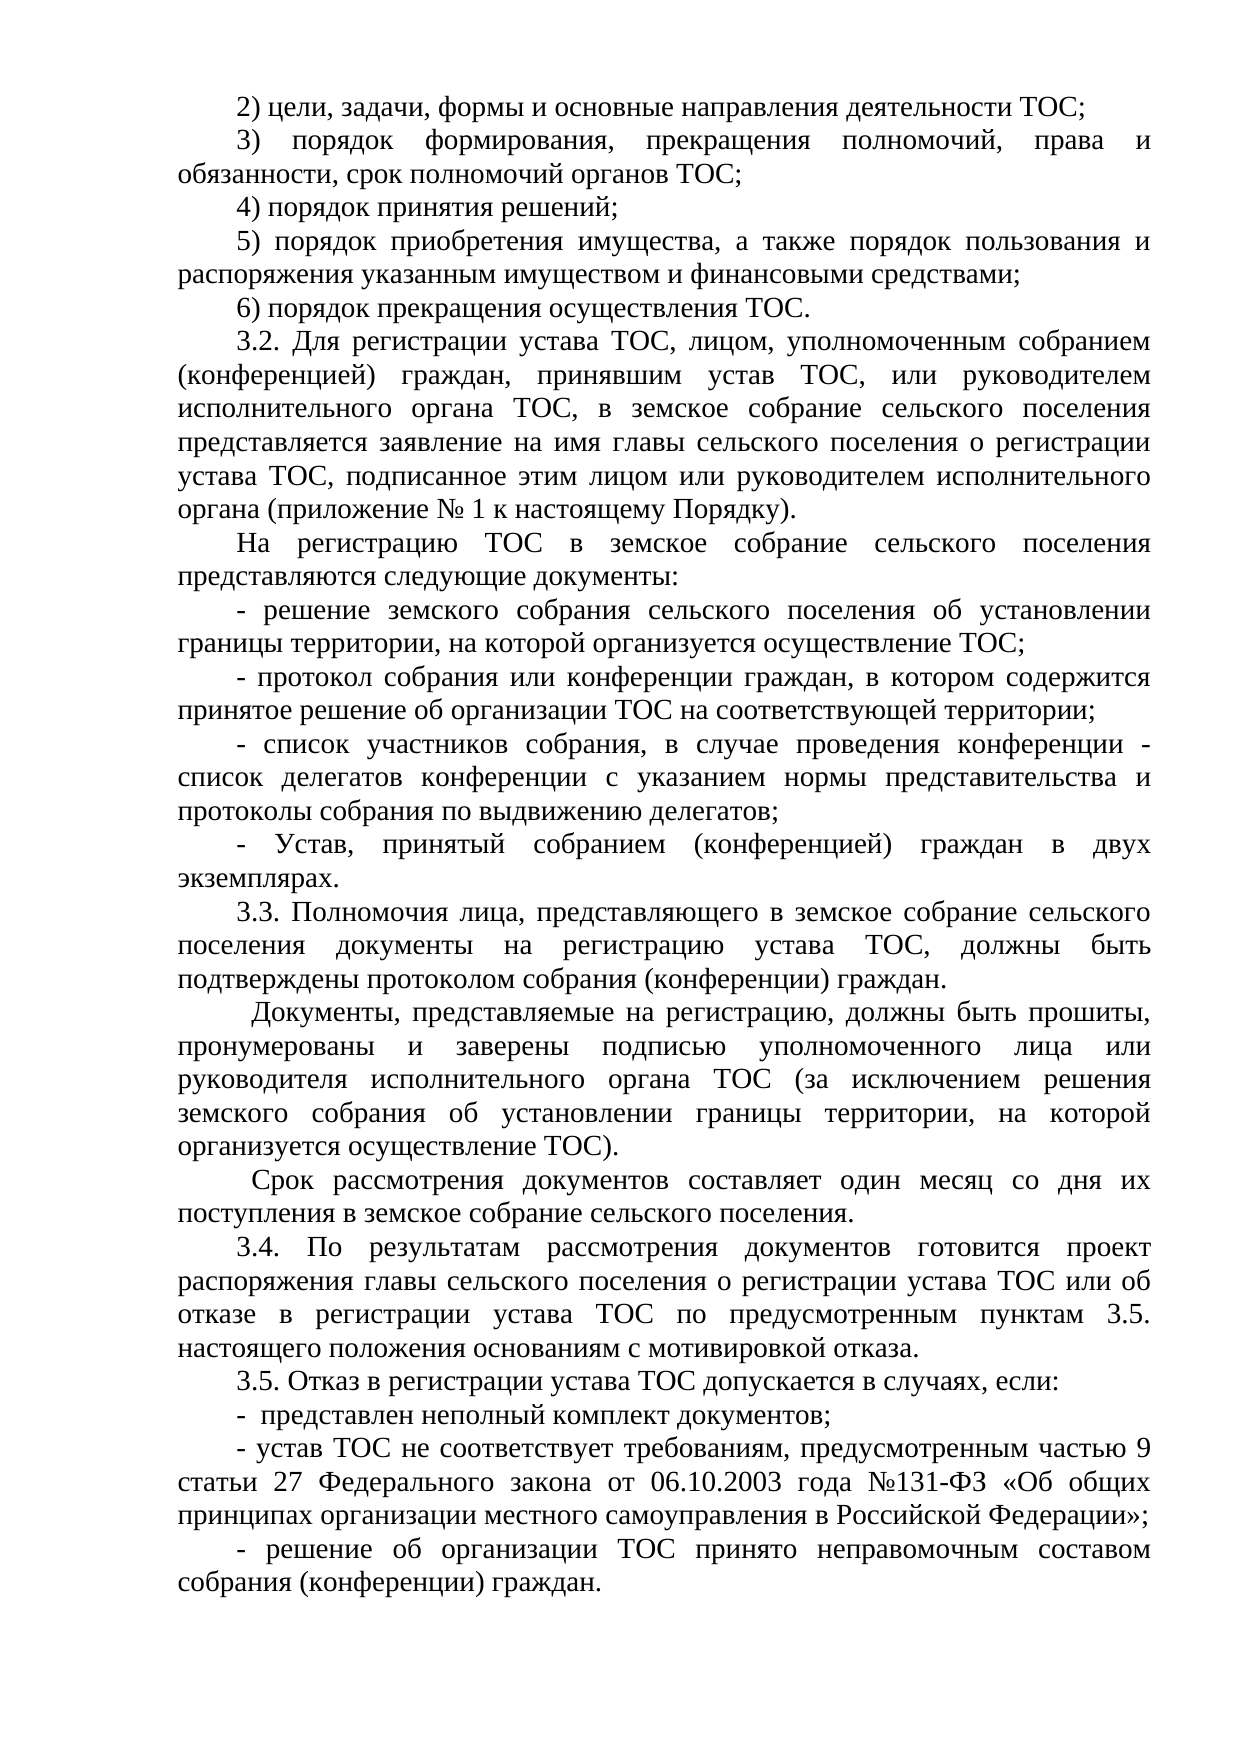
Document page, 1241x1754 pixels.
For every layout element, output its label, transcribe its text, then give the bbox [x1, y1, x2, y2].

text - решение земского собрания сельского поселения об установлении границы территории, на которой организуется осуществление ТОС; [177, 592, 1152, 659]
text - Устав, принятый собранием (конференцией) граждан в двух экземплярах. [177, 827, 1152, 894]
text 3.4. По результатам рассмотрения документов готовится проект распоряжения главы сельского поселения о регистрации устава ТОС или об отказе в регистрации устава ТОС по предусмотренным пунктам 3.5. настоящего положения основаниям с мотивировкой отказа. [177, 1229, 1152, 1363]
text 6) порядок прекращения осуществления ТОС. [177, 290, 1152, 323]
text 3.2. Для регистрации устава ТОС, лицом, уполномоченным собранием (конференцией) граждан, принявшим устав ТОС, или руководителем исполнительного органа ТОС, в земское собрание сельского поселения представляется заявление на имя главы сельского поселения о регистрации устава ТОС, подписанное этим лицом или руководителем исполнительного органа (приложение № 1 к настоящему Порядку). [177, 323, 1152, 525]
text - решение об организации ТОС принято неправомочным составом собрания (конференции) граждан. [177, 1531, 1152, 1598]
text - протокол собрания или конференции граждан, в котором содержится принятое решение об организации ТОС на соответствующей территории; [177, 659, 1152, 726]
text Документы, представляемые на регистрацию, должны быть прошиты, пронумерованы и заверены подписью уполномоченного лица или руководителя исполнительного органа ТОС (за исключением решения земского собрания об установлении границы территории, на которой организуется осуществление ТОС). [177, 994, 1152, 1162]
text Срок рассмотрения документов составляет один месяц со дня их поступления в земское собрание сельского поселения. [177, 1162, 1152, 1229]
text 3.3. Полномочия лица, представляющего в земское собрание сельского поселения документы на регистрацию устава ТОС, должны быть подтверждены протоколом собрания (конференции) граждан. [177, 894, 1152, 994]
text 3.5. Отказ в регистрации устава ТОС допускается в случаях, если: [177, 1363, 1152, 1397]
text - список участников собрания, в случае проведения конференции - список делегатов конференции с указанием нормы представительства и протоколы собрания по выдвижению делегатов; [177, 726, 1152, 827]
text 2) цели, задачи, формы и основные направления деятельности ТОС; [177, 89, 1152, 122]
text 4) порядок принятия решений; [177, 189, 1152, 223]
text На регистрацию ТОС в земское собрание сельского поселения представляются следующие документы: [177, 525, 1152, 592]
text - устав ТОС не соответствует требованиям, предусмотренным частью 9 статьи 27 Федерального закона от 06.10.2003 года №131-ФЗ «Об общих принципах организации местного самоуправления в Российской Федерации»; [177, 1430, 1152, 1531]
text 5) порядок приобретения имущества, а также порядок пользования и распоряжения указанным имуществом и финансовыми средствами; [177, 223, 1152, 290]
text 3) порядок формирования, прекращения полномочий, права и обязанности, срок полномочий органов ТОС; [177, 122, 1152, 189]
text - представлен неполный комплект документов; [177, 1397, 1152, 1430]
